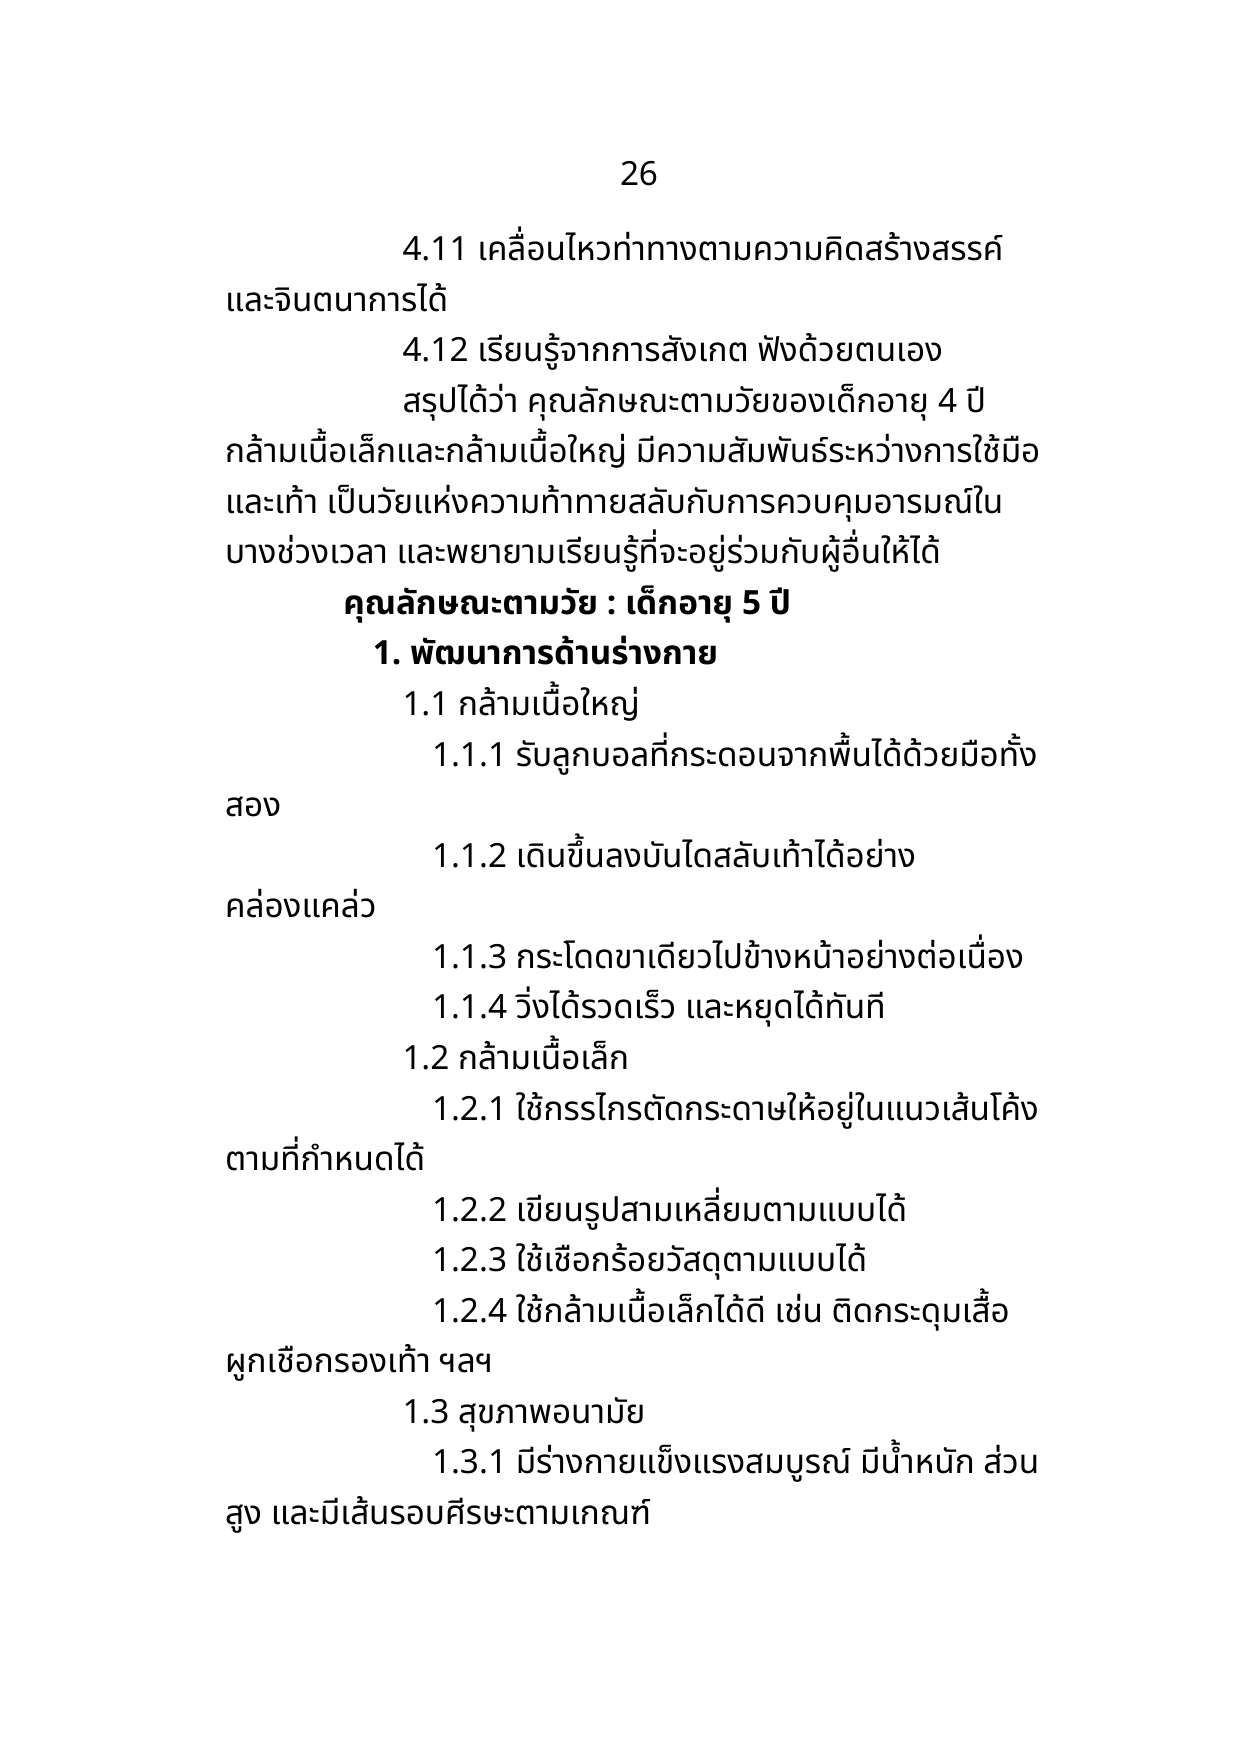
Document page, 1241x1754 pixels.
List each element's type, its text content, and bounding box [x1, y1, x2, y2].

text 1.1.1 รับลูกบอลที่กระดอนจากพื้นได้ด้วยมือทั้งสอง [225, 730, 1053, 831]
text 1.3.1 มีร่างกายแข็งแรงสมบูรณ์ มีน้ำหนัก ส่วนสูง และมีเส้นรอบศีรษะตามเกณฑ์ [225, 1438, 1053, 1539]
text 1. พัฒนาการด้านร่างกาย [225, 629, 1053, 680]
text 1.1.4 วิ่งได้รวดเร็ว และหยุดได้ทันที [225, 983, 1053, 1034]
text 1.3 สุขภาพอนามัย [225, 1388, 1053, 1438]
text 1.1 กล้ามเนื้อใหญ่ [225, 680, 1053, 730]
text 4.11 เคลื่อนไหวท่าทางตามความคิดสร้างสรรค์ และจินตนาการได้ [225, 225, 1053, 326]
text 1.2 กล้ามเนื้อเล็ก [225, 1034, 1053, 1084]
text คุณลักษณะตามวัย : เด็กอายุ 5 ปี [225, 578, 1053, 629]
text สรุปได้ว่า คุณลักษณะตามวัยของเด็กอายุ 4 ปี กล้ามเนื้อเล็กและกล้ามเนื้อใหญ่ มีความสัมพันธ์ระหว่างการใช้มือและเท้า เป็นวัยแห่งความท้าทายสลับกับการควบคุมอารมณ์ในบางช่วงเวลา และพยายามเรียนรู้ที่จะอยู่ร่วมกับผู้อื่นให้ได้ [225, 377, 1053, 578]
text 1.2.1 ใช้กรรไกรตัดกระดาษให้อยู่ในแนวเส้นโค้งตามที่กำหนดได้ [225, 1084, 1053, 1185]
text 1.2.4 ใช้กล้ามเนื้อเล็กได้ดี เช่น ติดกระดุมเสื้อ ผูกเชือกรองเท้า ฯลฯ [225, 1287, 1053, 1388]
text 1.2.3 ใช้เชือกร้อยวัสดุตามแบบได้ [225, 1236, 1053, 1287]
text 4.12 เรียนรู้จากการสังเกต ฟังด้วยตนเอง [225, 326, 1053, 377]
text 1.1.3 กระโดดขาเดียวไปข้างหน้าอย่างต่อเนื่อง [225, 932, 1053, 983]
text 1.1.2 เดินขึ้นลงบันไดสลับเท้าได้อย่างคล่องแคล่ว [225, 831, 1053, 932]
text 1.2.2 เขียนรูปสามเหลี่ยมตามแบบได้ [225, 1185, 1053, 1236]
